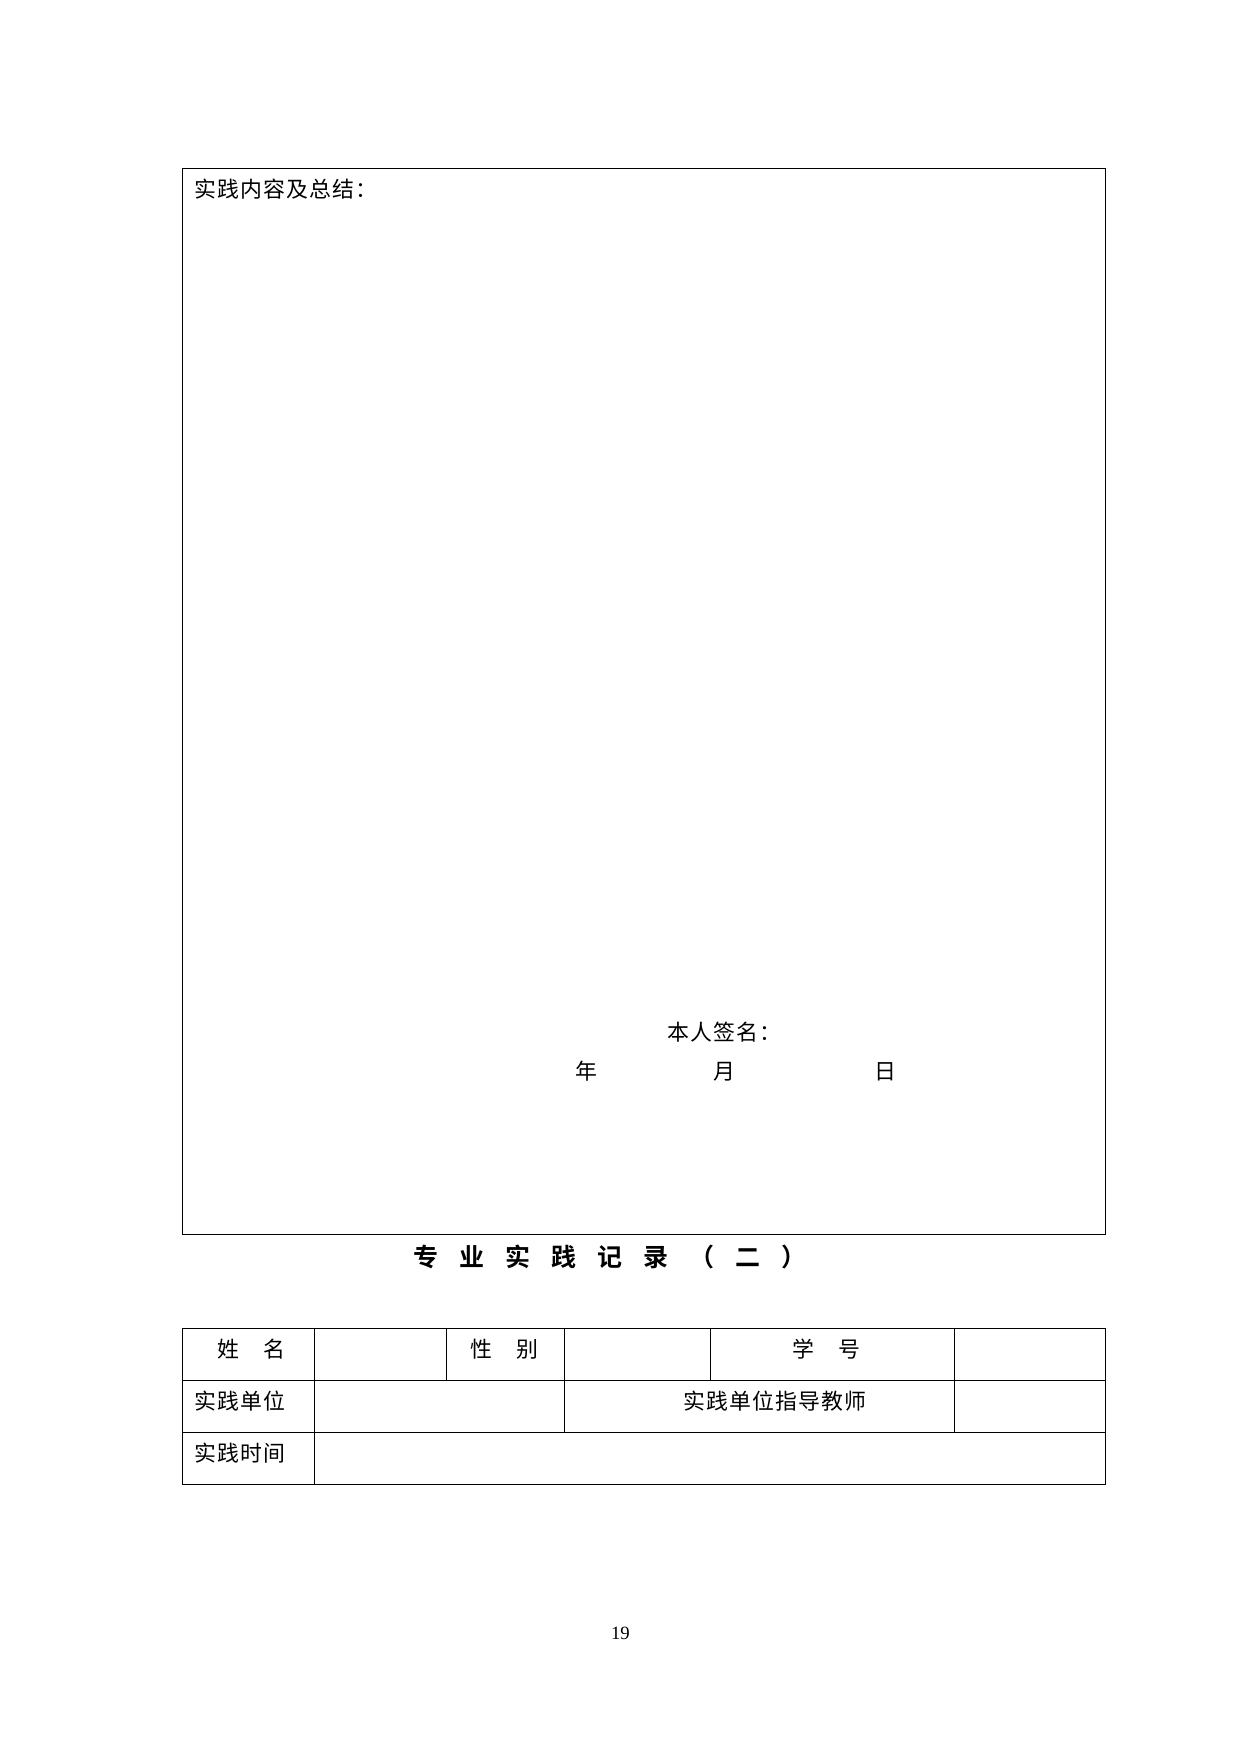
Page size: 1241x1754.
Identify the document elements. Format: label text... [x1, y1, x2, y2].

table_header [315, 1329, 446, 1380]
table_cell [315, 1381, 564, 1432]
table_cell 实践内容及总结： 本人签名： 年 月 日 [183, 169, 1105, 1233]
table_header 性 别 [447, 1329, 564, 1380]
table_header [955, 1329, 1105, 1380]
table_header 姓 名 [183, 1329, 314, 1380]
table_cell 实践时间 [183, 1433, 314, 1484]
table_cell [315, 1433, 1105, 1484]
table_cell 实践单位 [183, 1381, 314, 1432]
table_header [565, 1329, 710, 1380]
table_header 学 号 [711, 1329, 954, 1380]
table_cell 实践单位指导教师 [565, 1381, 954, 1432]
subtitle 专业实践记录（二） [194, 1237, 1046, 1275]
table_cell [955, 1381, 1105, 1432]
